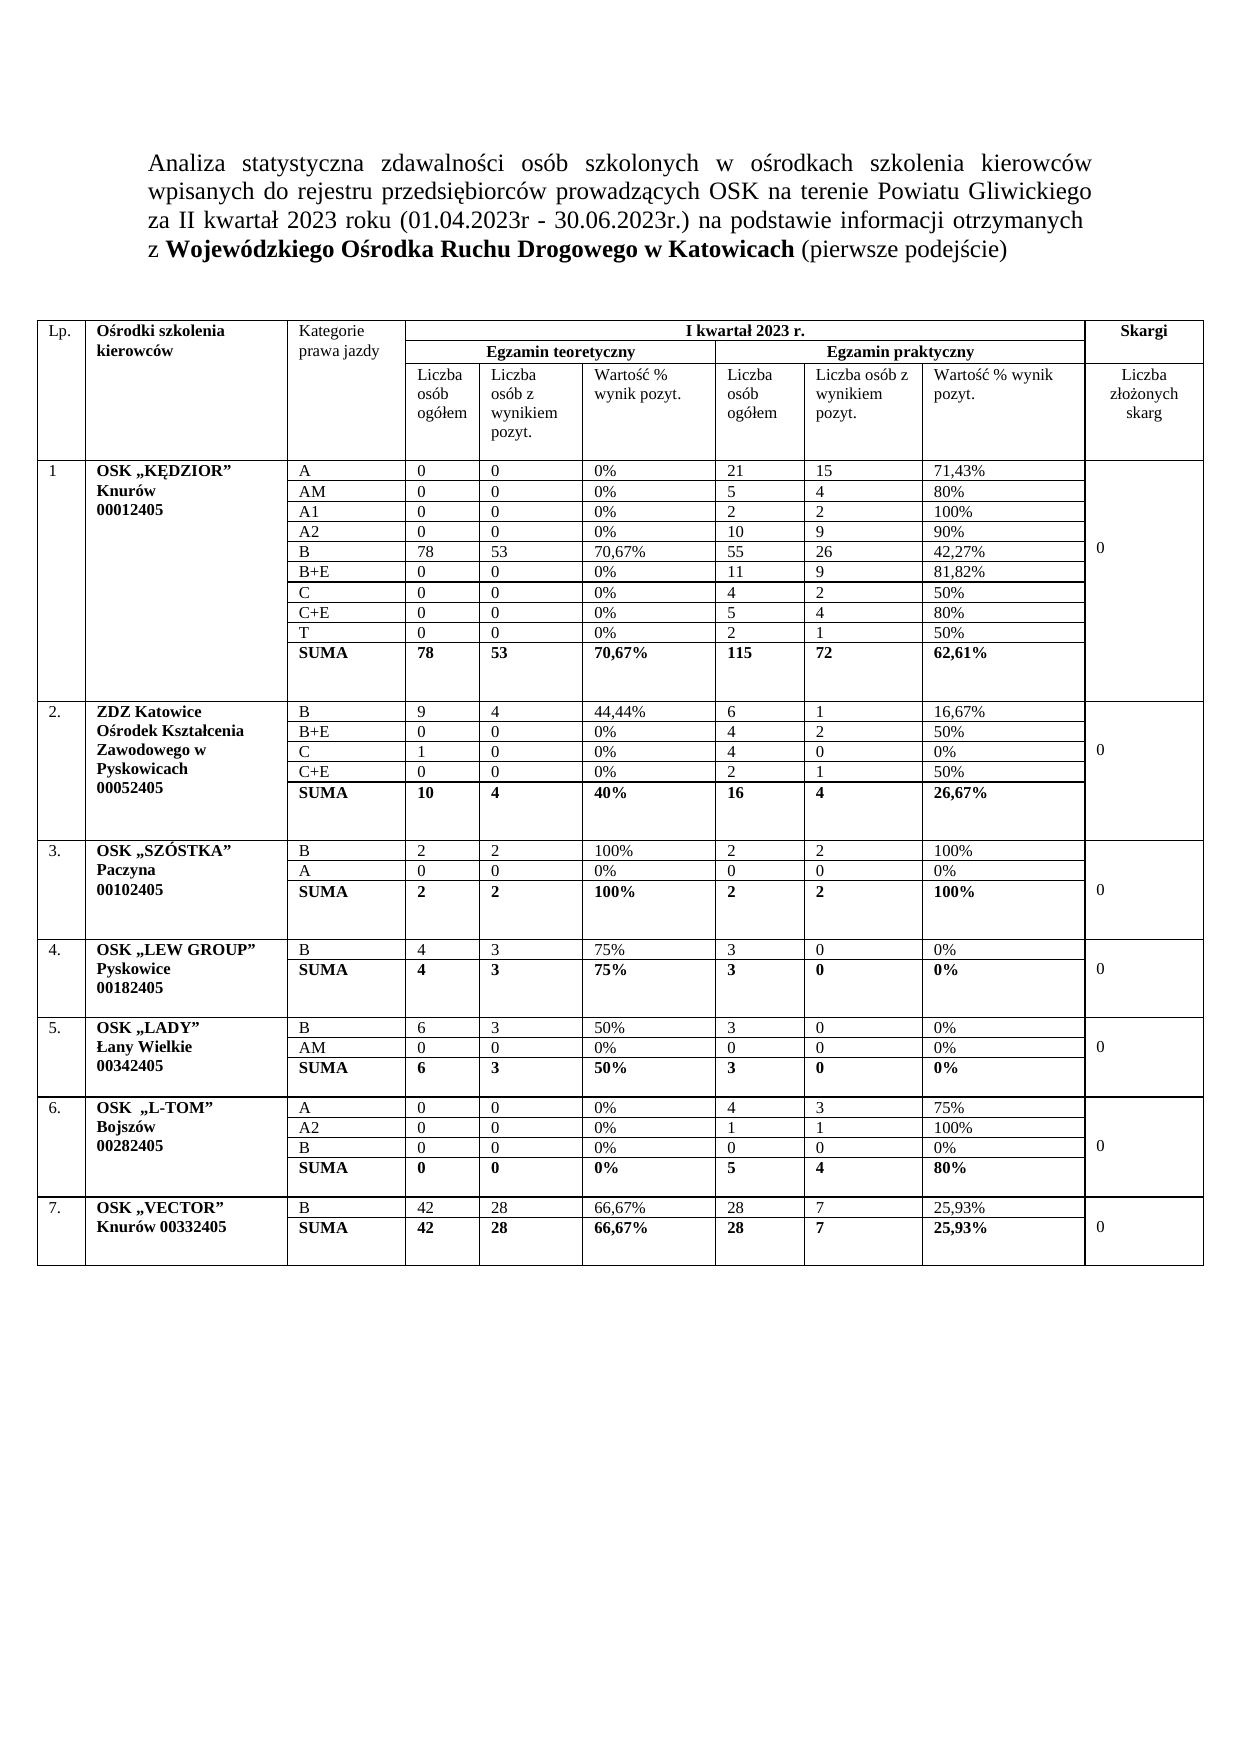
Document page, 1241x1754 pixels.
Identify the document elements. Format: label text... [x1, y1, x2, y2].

table_cell 2 [805, 881, 922, 939]
table_cell 28 [716, 1198, 804, 1217]
table_cell AM [288, 1038, 405, 1057]
table_cell OSK „VECTOR” Knurów 00332405 [86, 1198, 287, 1265]
table_cell 0% [583, 1098, 715, 1117]
table_cell 0 [480, 722, 582, 741]
table_cell 0 [805, 1038, 922, 1057]
table_cell 5 [716, 603, 804, 622]
table_cell 80% [923, 603, 1084, 622]
table_cell 7. [38, 1198, 85, 1265]
table_cell 0 [480, 461, 582, 480]
table_cell A1 [288, 502, 405, 521]
table_cell 0 [480, 742, 582, 761]
table_cell 42 [406, 1218, 479, 1265]
table_cell 0% [583, 861, 715, 880]
table_cell 81,82% [923, 562, 1084, 581]
table_cell 0 [406, 1118, 479, 1137]
table_cell 5. [38, 1018, 85, 1096]
table_cell 0 [406, 1098, 479, 1117]
table_cell 0 [1086, 841, 1203, 939]
table_cell 0% [583, 603, 715, 622]
table_cell 1 [805, 702, 922, 721]
table_cell OSK „LADY” Łany Wielkie 00342405 [86, 1018, 287, 1096]
table_cell 1 [406, 742, 479, 761]
table_cell A2 [288, 522, 405, 541]
table_cell 6 [406, 1018, 479, 1037]
table_cell 100% [923, 841, 1084, 860]
table_cell 9 [805, 562, 922, 581]
table_cell 0 [480, 522, 582, 541]
table_cell 2 [480, 881, 582, 939]
table_cell 4 [716, 583, 804, 602]
table_cell 2 [805, 722, 922, 741]
table_cell Liczba osób ogółem [406, 364, 479, 460]
table_cell 50% [923, 722, 1084, 741]
table_cell 0 [406, 461, 479, 480]
table_cell 21 [716, 461, 804, 480]
table_cell C [288, 742, 405, 761]
table_cell 78 [406, 542, 479, 561]
table_cell T [288, 623, 405, 642]
table_cell Wartość % wynik pozyt. [583, 364, 715, 460]
table_cell OSK „L-TOM” Bojszów 00282405 [86, 1098, 287, 1196]
table_cell 9 [805, 522, 922, 541]
table_cell 1 [805, 623, 922, 642]
table_cell 25,93% [923, 1198, 1084, 1217]
table_cell 0 [406, 861, 479, 880]
table_cell 50% [923, 623, 1084, 642]
table_cell 0 [406, 562, 479, 581]
table_cell 55 [716, 542, 804, 561]
table_cell C [288, 583, 405, 602]
table_cell 2 [716, 502, 804, 521]
table_cell 42 [406, 1198, 479, 1217]
table_cell 0 [406, 481, 479, 501]
table_cell B [288, 1198, 405, 1217]
table_cell 0 [406, 623, 479, 642]
table_cell 0% [923, 1038, 1084, 1057]
table_cell 4 [805, 603, 922, 622]
table_cell SUMA [288, 960, 405, 1017]
table_cell 2 [716, 623, 804, 642]
table_cell OSK „KĘDZIOR” Knurów 00012405 [86, 461, 287, 701]
table_cell OSK „SZÓSTKA” Paczyna 00102405 [86, 841, 287, 939]
table_cell 0% [583, 762, 715, 781]
table_cell 11 [716, 562, 804, 581]
table_cell 4 [480, 783, 582, 840]
table_cell 53 [480, 643, 582, 701]
table_cell 0% [583, 461, 715, 480]
table_header Lp. [38, 321, 85, 460]
table_cell 0% [583, 623, 715, 642]
table_cell 0 [406, 502, 479, 521]
table_cell SUMA [288, 643, 405, 701]
table_cell 4 [406, 960, 479, 1017]
table_cell 4 [805, 783, 922, 840]
table_cell 4 [716, 1098, 804, 1117]
table_cell 4 [406, 940, 479, 959]
table_cell B [288, 1138, 405, 1157]
table_cell 44,44% [583, 702, 715, 721]
table_cell 0% [923, 861, 1084, 880]
table_cell 1 [38, 461, 85, 701]
table_cell A2 [288, 1118, 405, 1137]
table_cell 75% [923, 1098, 1084, 1117]
table_cell 0 [406, 1158, 479, 1196]
table_cell 0% [923, 1138, 1084, 1157]
table_cell 100% [583, 881, 715, 939]
table_cell A [288, 1098, 405, 1117]
table_cell 15 [805, 461, 922, 480]
table_cell 7 [805, 1218, 922, 1265]
table_cell 0 [406, 1138, 479, 1157]
table_cell OSK „LEW GROUP” Pyskowice 00182405 [86, 940, 287, 1017]
table_cell 0 [805, 1138, 922, 1157]
table_cell 75% [583, 940, 715, 959]
table_cell 0 [1086, 702, 1203, 840]
table_cell 80% [923, 1158, 1084, 1196]
table_cell 100% [923, 881, 1084, 939]
table_cell 0 [406, 522, 479, 541]
table_cell 0% [583, 1138, 715, 1157]
table_cell 50% [583, 1058, 715, 1096]
table_cell 0% [923, 960, 1084, 1017]
table_cell 3 [716, 1058, 804, 1096]
table_cell 0 [406, 583, 479, 602]
table_cell 26 [805, 542, 922, 561]
table_cell Liczba osób z wynikiem pozyt. [480, 364, 582, 460]
table_cell Liczba złożonych skarg [1086, 364, 1203, 460]
table_cell 1 [805, 1118, 922, 1137]
table_cell 10 [406, 783, 479, 840]
table_header Kategorie prawa jazdy [288, 321, 405, 460]
table_cell 3 [480, 1018, 582, 1037]
table_cell 0% [923, 1018, 1084, 1037]
table_cell 0 [480, 762, 582, 781]
table_cell 0 [805, 960, 922, 1017]
table_header I kwartał 2023 r. [406, 321, 1084, 340]
table_cell 0 [805, 742, 922, 761]
table_cell 70,67% [583, 643, 715, 701]
table_cell 5 [716, 481, 804, 501]
table_cell 0 [480, 861, 582, 880]
table_cell 2 [805, 502, 922, 521]
table_cell ZDZ Katowice Ośrodek Kształcenia Zawodowego w Pyskowicach 00052405 [86, 702, 287, 840]
table_cell 62,61% [923, 643, 1084, 701]
table_cell 2 [406, 841, 479, 860]
table_cell 2 [805, 841, 922, 860]
table_cell 100% [923, 1118, 1084, 1137]
table_cell 75% [583, 960, 715, 1017]
table_cell 5 [716, 1158, 804, 1196]
table_cell 0% [583, 583, 715, 602]
table_cell 50% [923, 583, 1084, 602]
table_cell 0% [923, 742, 1084, 761]
table_cell 42,27% [923, 542, 1084, 561]
table_cell A [288, 861, 405, 880]
table_cell SUMA [288, 1058, 405, 1096]
table_cell 28 [716, 1218, 804, 1265]
table_cell 2 [716, 881, 804, 939]
table_cell 0 [406, 762, 479, 781]
table_cell 26,67% [923, 783, 1084, 840]
table_cell 50% [583, 1018, 715, 1037]
table_cell 0 [1086, 940, 1203, 1017]
table_cell 4 [716, 742, 804, 761]
table_cell 0 [1086, 1098, 1203, 1196]
table_cell B [288, 702, 405, 721]
table_cell Wartość % wynik pozyt. [923, 364, 1084, 460]
table_cell 0 [1086, 1018, 1203, 1096]
table_cell 80% [923, 481, 1084, 501]
table_cell 78 [406, 643, 479, 701]
table_cell 0 [716, 1038, 804, 1057]
table_cell 3 [716, 1018, 804, 1037]
table_cell 2 [406, 881, 479, 939]
table_cell 0% [583, 1158, 715, 1196]
table_cell B [288, 1018, 405, 1037]
table_cell Liczba osób z wynikiem pozyt. [805, 364, 922, 460]
table_cell 0 [480, 481, 582, 501]
table_cell 0 [406, 1038, 479, 1057]
table_cell 0 [1086, 461, 1203, 701]
table_cell AM [288, 481, 405, 501]
table_cell 2 [805, 583, 922, 602]
table_cell 0 [480, 1038, 582, 1057]
table_cell B [288, 940, 405, 959]
table_cell 0% [583, 1118, 715, 1137]
table_cell C+E [288, 762, 405, 781]
table_cell 9 [406, 702, 479, 721]
table_cell 72 [805, 643, 922, 701]
table_cell 0 [480, 1158, 582, 1196]
table_cell 0% [923, 1058, 1084, 1096]
table_cell 16 [716, 783, 804, 840]
table_cell 0% [583, 1038, 715, 1057]
table_cell 25,93% [923, 1218, 1084, 1265]
table_cell 4 [805, 481, 922, 501]
table_cell 50% [923, 762, 1084, 781]
table_cell 0 [406, 603, 479, 622]
table_cell 1 [716, 1118, 804, 1137]
table_cell 6. [38, 1098, 85, 1196]
table_cell 3 [716, 960, 804, 1017]
table_cell 10 [716, 522, 804, 541]
table_cell 0 [480, 1098, 582, 1117]
table_cell 0 [805, 940, 922, 959]
table_cell B [288, 841, 405, 860]
table_cell 2. [38, 702, 85, 840]
table_cell Egzamin teoretyczny [406, 341, 715, 363]
table_cell 115 [716, 643, 804, 701]
table_cell 3. [38, 841, 85, 939]
table_cell 0 [805, 1018, 922, 1037]
table_cell 6 [716, 702, 804, 721]
table_cell 0 [480, 502, 582, 521]
table_cell 4 [480, 702, 582, 721]
table_cell 28 [480, 1198, 582, 1217]
table_cell 0% [583, 481, 715, 501]
table_cell Liczba osób ogółem [716, 364, 804, 460]
table_cell 3 [805, 1098, 922, 1117]
table_cell 53 [480, 542, 582, 561]
table_cell 0 [480, 623, 582, 642]
table_header Skargi [1086, 321, 1203, 363]
table_cell B [288, 542, 405, 561]
table_cell 40% [583, 783, 715, 840]
table_cell 2 [716, 762, 804, 781]
table_cell SUMA [288, 783, 405, 840]
table_cell 6 [406, 1058, 479, 1096]
table_cell 1 [805, 762, 922, 781]
table_cell 0% [583, 742, 715, 761]
table_cell 0% [583, 522, 715, 541]
table_cell SUMA [288, 1158, 405, 1196]
table_cell 66,67% [583, 1198, 715, 1217]
table_header Ośrodki szkolenia kierowców [86, 321, 287, 460]
table_cell 0 [480, 603, 582, 622]
table_cell 100% [583, 841, 715, 860]
table_cell 3 [480, 1058, 582, 1096]
table_cell 2 [480, 841, 582, 860]
table_cell 0 [406, 722, 479, 741]
table_cell 90% [923, 522, 1084, 541]
table_cell 4 [716, 722, 804, 741]
text Analiza statystyczna zdawalności osób szkolonych w ośrodkach szkolenia kierowców wpisanych do rejestru przedsiębiorców prowadzących OSK na terenie Powiatu Gliwickiego za II kwartał 2023 roku (01.04.2023r - 30.06.2023r.) na podstawie informacji otrzymanych z Wojewódzkiego Ośrodka Ruchu Drogowego w Katowicach (pierwsze podejście) [148, 148, 1093, 263]
table_cell 0 [480, 583, 582, 602]
table_cell 70,67% [583, 542, 715, 561]
table_cell 71,43% [923, 461, 1084, 480]
table_cell 0 [1086, 1198, 1203, 1265]
table_cell 0% [583, 722, 715, 741]
table_cell C+E [288, 603, 405, 622]
table_cell Egzamin praktyczny [716, 341, 1084, 363]
table_cell 3 [716, 940, 804, 959]
table_cell 3 [480, 960, 582, 1017]
table_cell 100% [923, 502, 1084, 521]
table_cell 0% [923, 940, 1084, 959]
table_cell 0 [805, 861, 922, 880]
table_cell 66,67% [583, 1218, 715, 1265]
table_cell 2 [716, 841, 804, 860]
table_cell 0 [716, 861, 804, 880]
table_cell 4 [805, 1158, 922, 1196]
table_cell B+E [288, 562, 405, 581]
table_cell 3 [480, 940, 582, 959]
table_cell B+E [288, 722, 405, 741]
table_cell 0% [583, 502, 715, 521]
table_cell 0 [480, 1118, 582, 1137]
table_cell 28 [480, 1218, 582, 1265]
table_cell A [288, 461, 405, 480]
table_cell 0 [480, 562, 582, 581]
table_cell 4. [38, 940, 85, 1017]
table_cell 0 [805, 1058, 922, 1096]
table_cell 0 [716, 1138, 804, 1157]
table_cell SUMA [288, 1218, 405, 1265]
table_cell 7 [805, 1198, 922, 1217]
table_cell 16,67% [923, 702, 1084, 721]
table_cell 0% [583, 562, 715, 581]
table_cell 0 [480, 1138, 582, 1157]
table_cell SUMA [288, 881, 405, 939]
